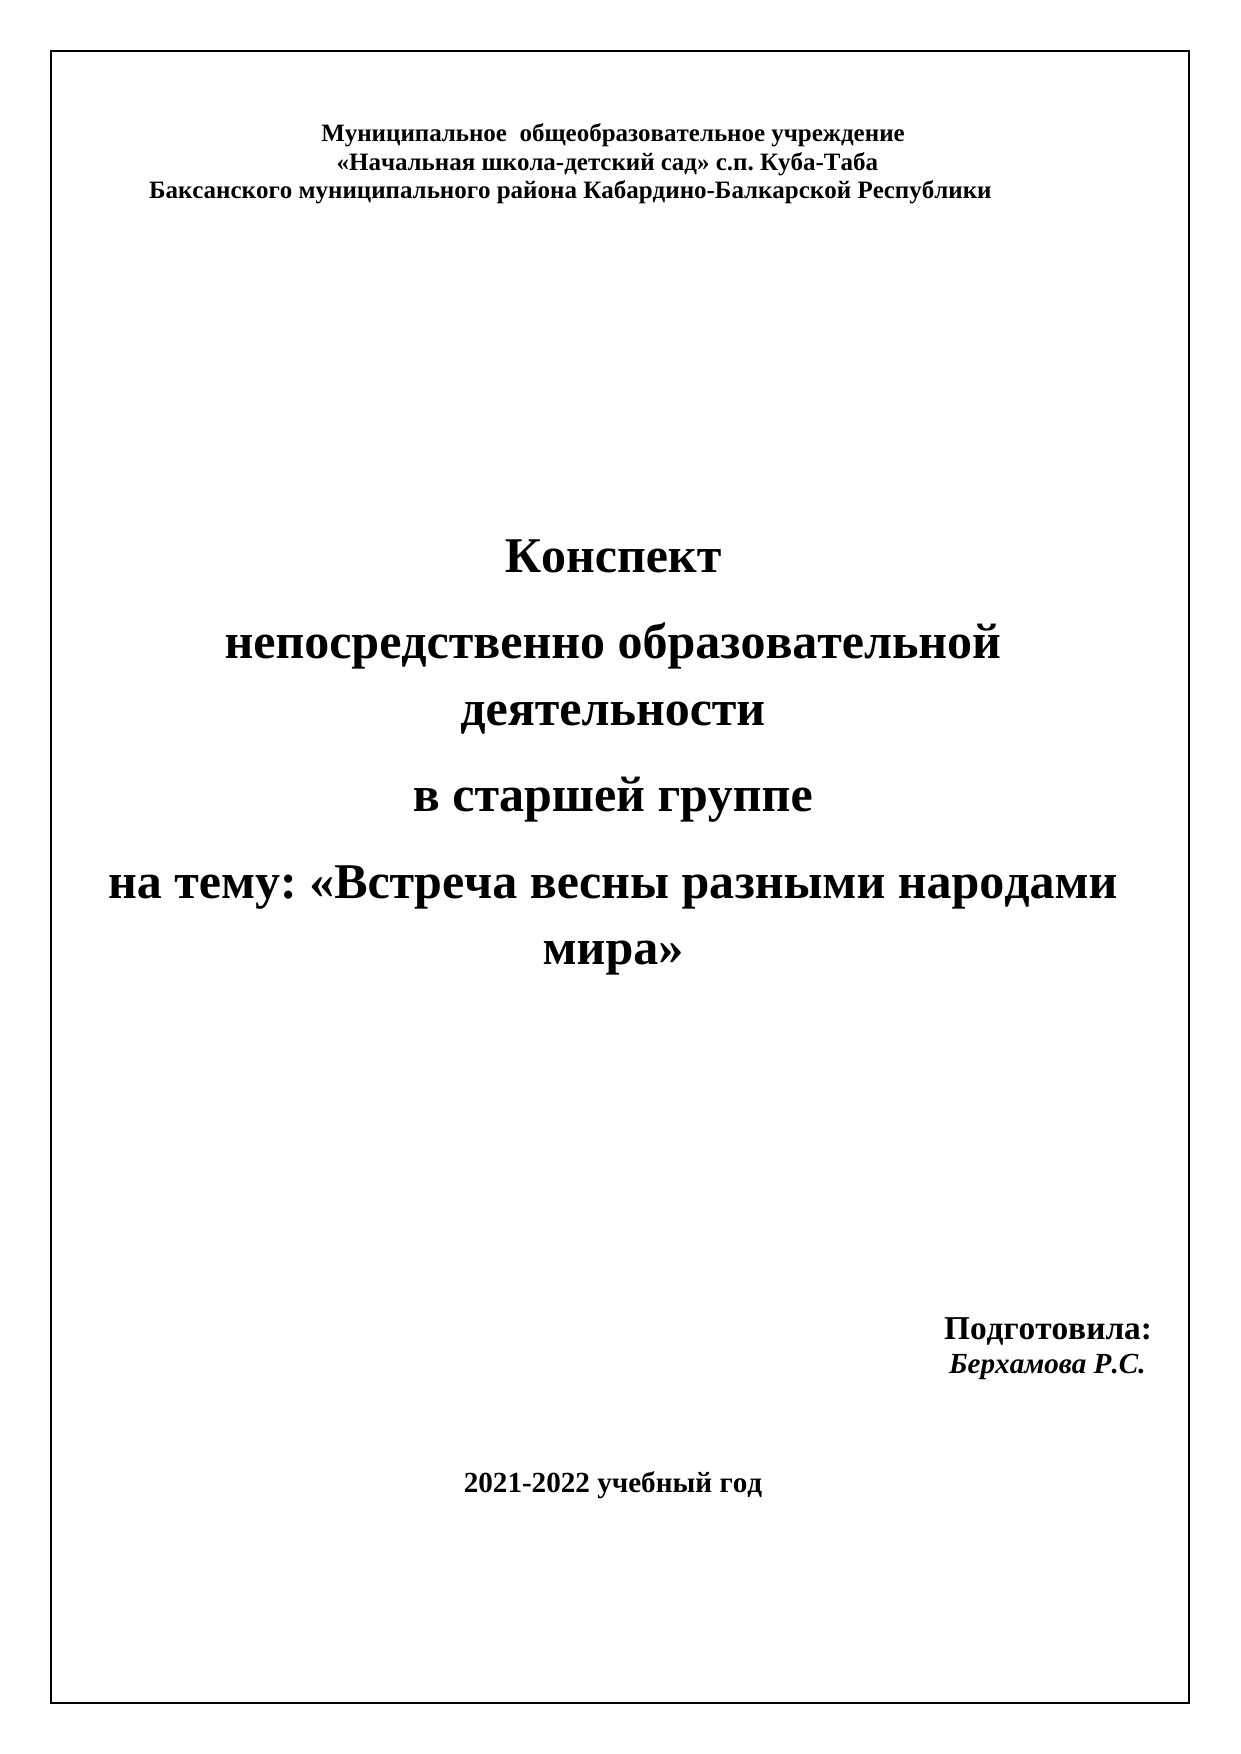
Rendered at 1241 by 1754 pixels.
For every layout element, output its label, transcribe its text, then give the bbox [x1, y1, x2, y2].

text непосредственно образовательной деятельности [74, 612, 1152, 736]
text «Начальная школа-детский сад» с.п. Куба-Таба [149, 147, 1152, 176]
text 2021-2022 учебный год [74, 1465, 1152, 1499]
text Подготовила: [74, 1308, 1152, 1347]
text Берхамова Р.С. [74, 1347, 1152, 1380]
text в старшей группе [74, 765, 1152, 823]
text Баксанского муниципального района Кабардино-Балкарской Республики [149, 176, 1152, 204]
text Конспект [74, 525, 1152, 583]
text на тему: «Встреча весны разными народами мира» [74, 852, 1152, 976]
text Муниципальное общеобразовательное учреждение [74, 118, 1152, 147]
